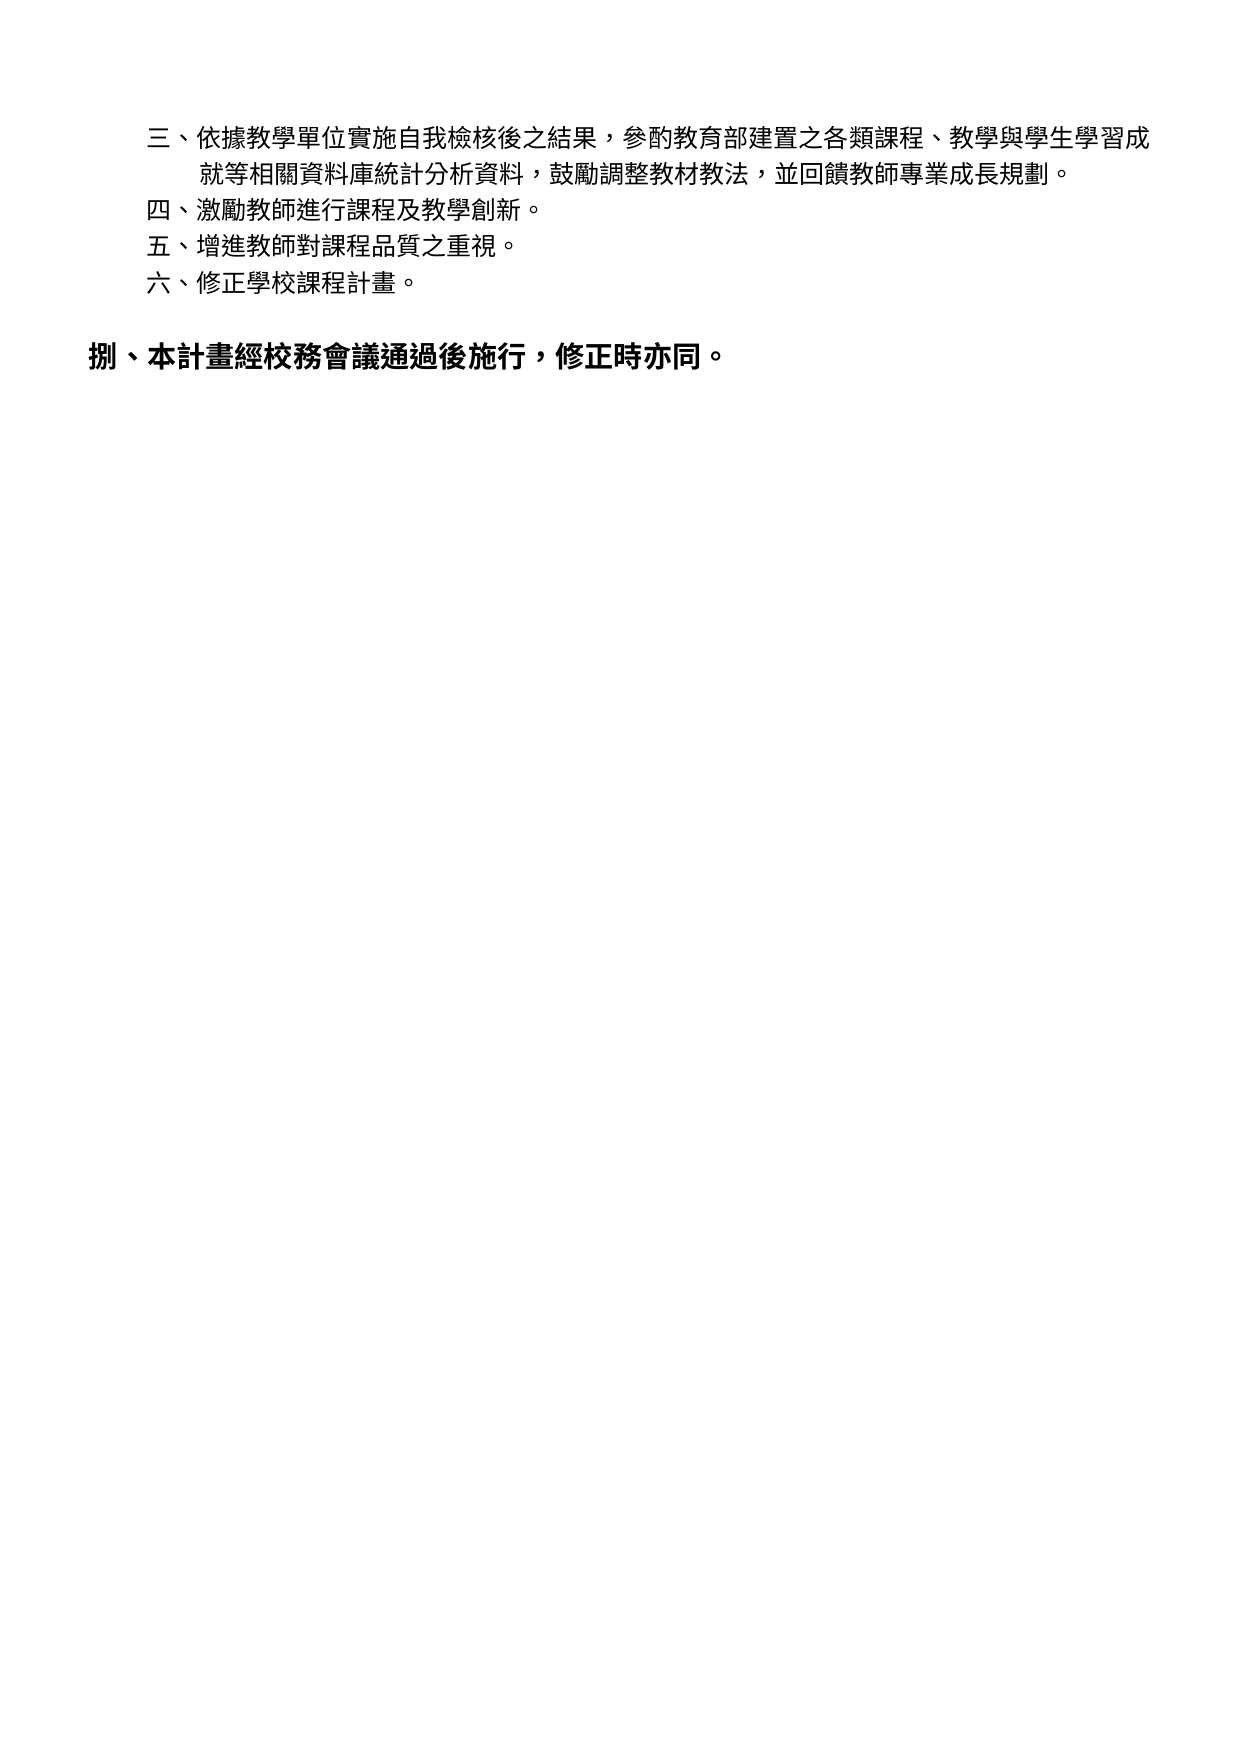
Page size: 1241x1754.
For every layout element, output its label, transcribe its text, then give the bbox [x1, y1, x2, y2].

text 四、激勵教師進行課程及教學創新。 [146, 191, 1152, 227]
text 捌、本計畫經校務會議通過後施行，修正時亦同。 [89, 333, 1065, 376]
text 六、修正學校課程計畫。 [146, 263, 1152, 299]
text 五、增進教師對課程品質之重視。 [146, 227, 1152, 263]
text 三、依據教學單位實施自我檢核後之結果，參酌教育部建置之各類課程、教學與學生學習成就等相關資料庫統計分析資料，鼓勵調整教材教法，並回饋教師專業成長規劃。 [146, 118, 1152, 191]
